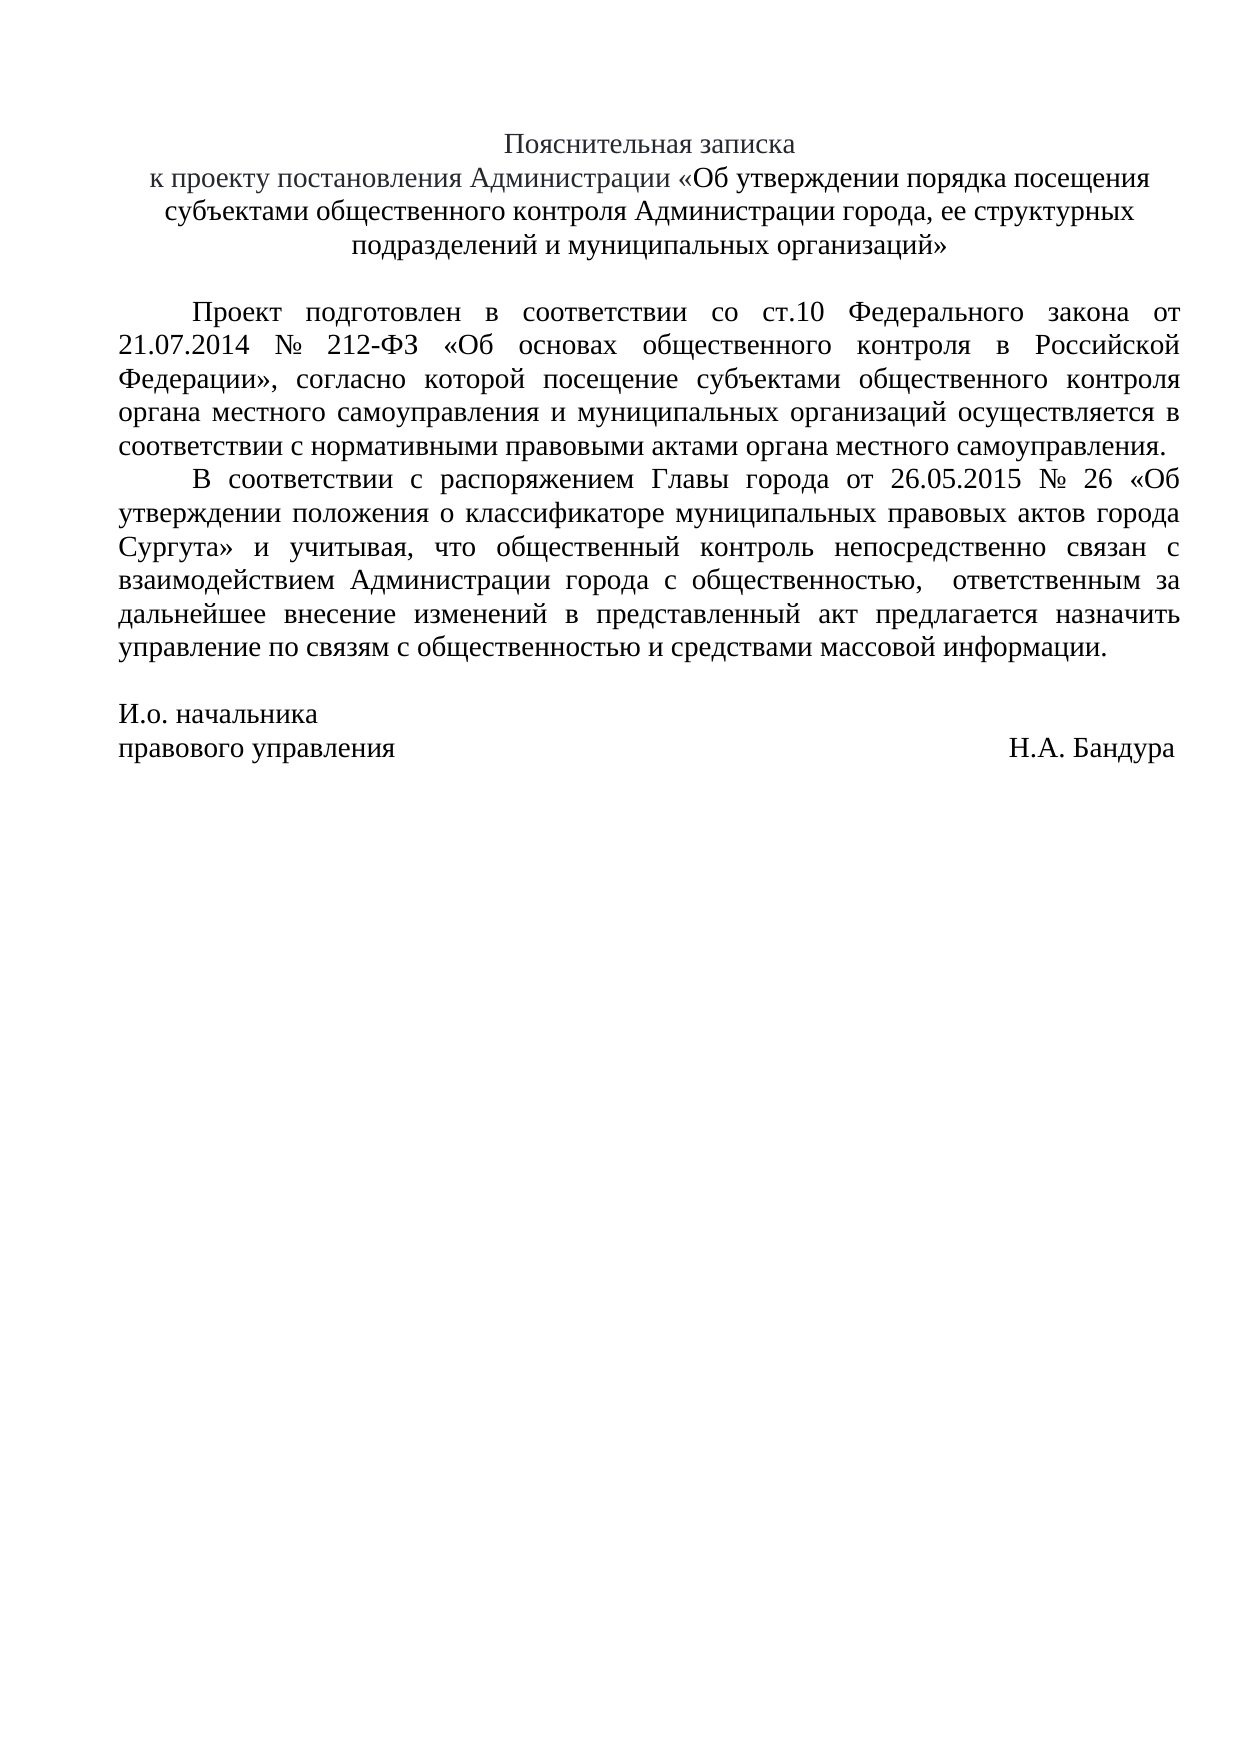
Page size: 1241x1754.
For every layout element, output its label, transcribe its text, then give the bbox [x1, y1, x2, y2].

text В соответствии с распоряжением Главы города от 26.05.2015 № 26 «Об утверждении положения о классификаторе муниципальных правовых актов города Сургута» и учитывая, что общественный контроль непосредственно связан с взаимодействием Администрации города с общественностью, ответственным за дальнейшее внесение изменений в представленный акт предлагается назначить управление по связям с общественностью и средствами массовой информации. [118, 462, 1181, 663]
text И.о. начальника [118, 696, 1181, 730]
text Проект подготовлен в соответствии со ст.10 Федерального закона от 21.07.2014 № 212-ФЗ «Об основах общественного контроля в Российской Федерации», согласно которой посещение субъектами общественного контроля органа местного самоуправления и муниципальных организаций осуществляется в соответствии с нормативными правовыми актами органа местного самоуправления. [118, 294, 1181, 462]
text Пояснительная записка к проекту постановления Администрации «Об утверждении порядка посещения субъектами общественного контроля Администрации города, ее структурных подразделений и муниципальных организаций» [118, 126, 1181, 260]
text правового управления Н.А. Бандура [118, 730, 1181, 763]
